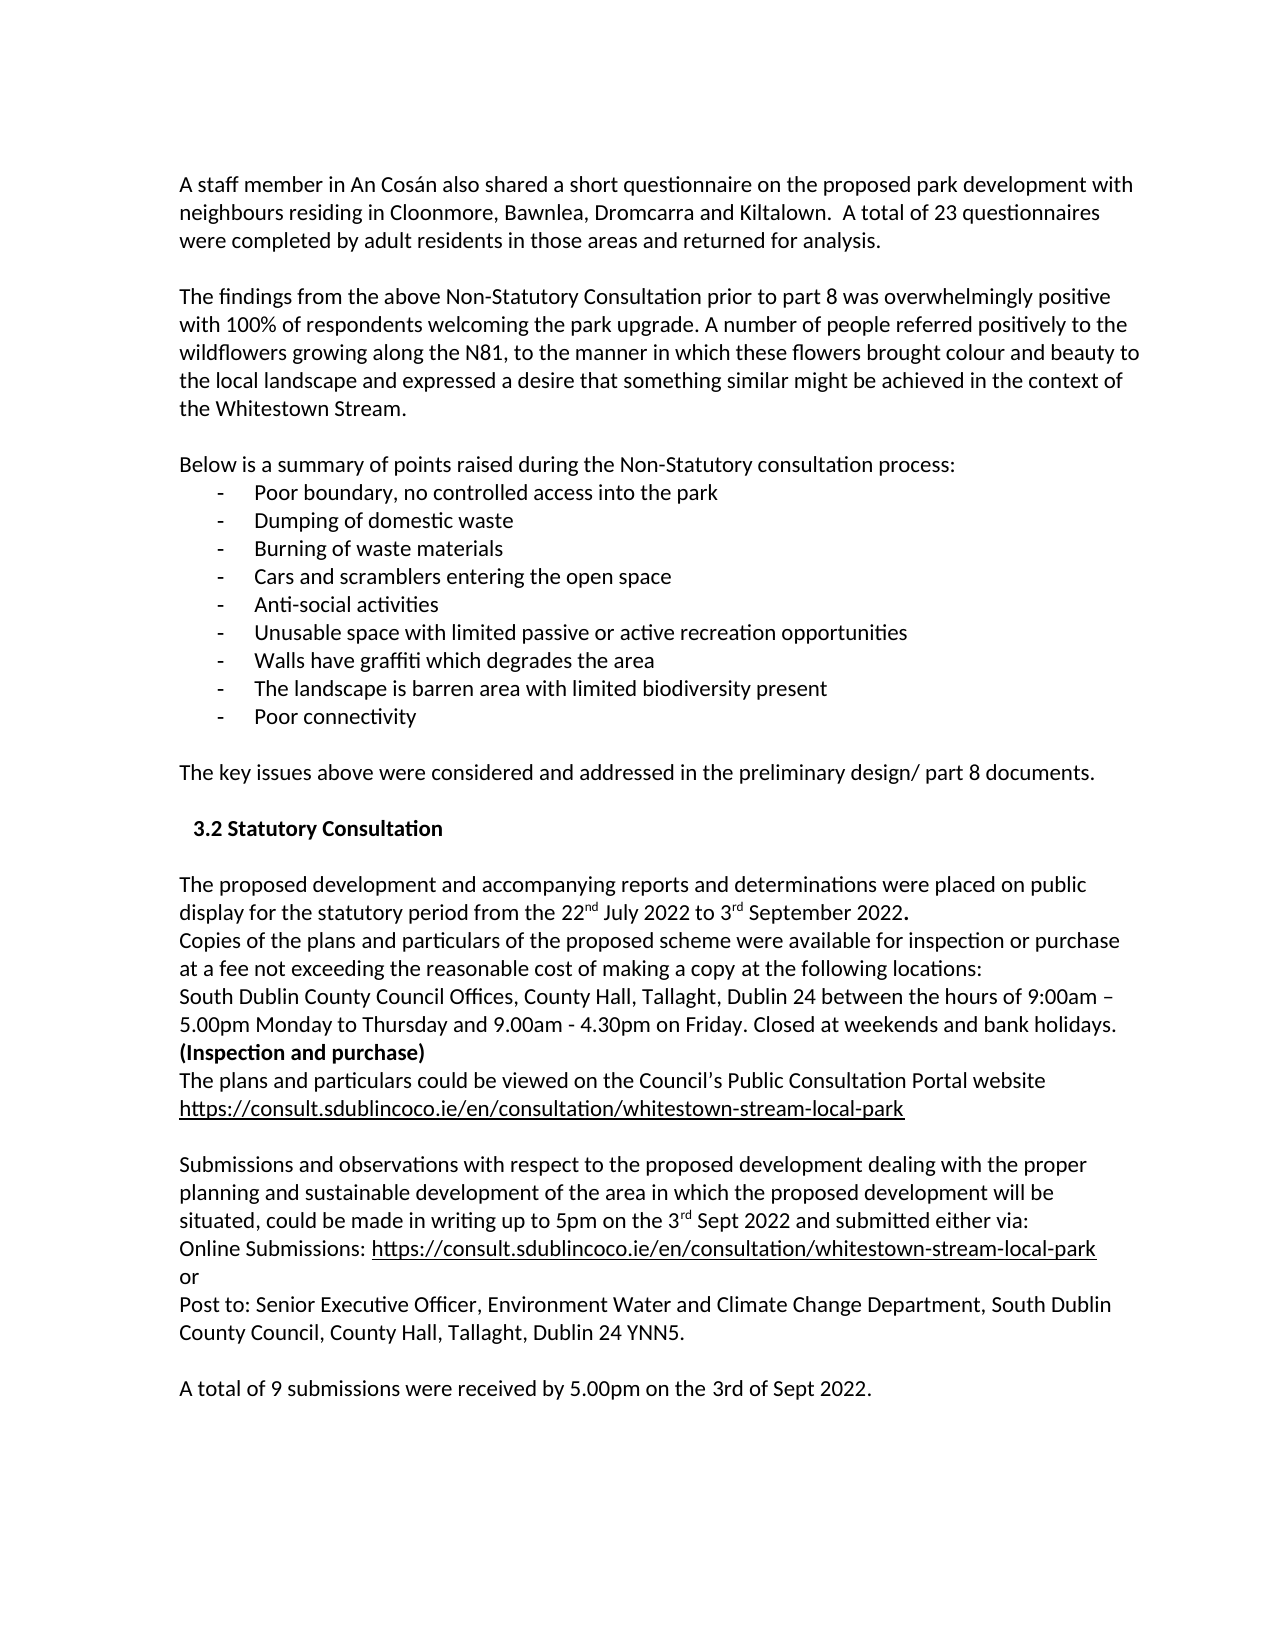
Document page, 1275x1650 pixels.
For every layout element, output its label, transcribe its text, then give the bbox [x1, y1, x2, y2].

list Poor boundary, no controlled access into the park [217, 478, 1142, 506]
list Unusable space with limited passive or active recreation opportunities [217, 618, 1142, 646]
list Cars and scramblers entering the open space [217, 562, 1142, 590]
text Submissions and observations with respect to the proposed development dealing with the proper planning and sustainable development of the area in which the proposed development will be situated, could be made in writing up to 5pm on the 3rd Sept 2022 and submitted either via: [179, 1150, 1142, 1234]
text Online Submissions: https://consult.sdublincoco.ie/en/consultation/whitestown-stream-local-park [179, 1234, 1142, 1262]
text Copies of the plans and particulars of the proposed scheme were available for inspection or purchase at a fee not exceeding the reasonable cost of making a copy at the following locations: [179, 926, 1142, 982]
subtitle 3.2 Statutory Consultation [193, 814, 1142, 842]
text The proposed development and accompanying reports and determinations were placed on public display for the statutory period from the 22nd July 2022 to 3rd September 2022. [179, 870, 1142, 926]
list Anti-social activities [217, 590, 1142, 618]
text The findings from the above Non-Statutory Consultation prior to part 8 was overwhelmingly positive with 100% of respondents welcoming the park upgrade. A number of people referred positively to the wildflowers growing along the N81, to the manner in which these flowers brought colour and beauty to the local landscape and expressed a desire that something similar might be achieved in the context of the Whitestown Stream. [179, 282, 1142, 422]
text or [179, 1262, 1142, 1291]
list Poor connectivity [217, 702, 1142, 730]
text Below is a summary of points raised during the Non-Statutory consultation process: [179, 450, 1142, 478]
list Burning of waste materials [217, 534, 1142, 562]
text Post to: Senior Executive Officer, Environment Water and Climate Change Department, South Dublin County Council, County Hall, Tallaght, Dublin 24 YNN5. [179, 1291, 1142, 1347]
list Walls have graffiti which degrades the area [217, 646, 1142, 674]
text The plans and particulars could be viewed on the Council’s Public Consultation Portal website https://consult.sdublincoco.ie/en/consultation/whitestown-stream-local-park [179, 1066, 1142, 1122]
list Dumping of domestic waste [217, 506, 1142, 534]
text A staff member in An Cosán also shared a short questionnaire on the proposed park development with neighbours residing in Cloonmore, Bawnlea, Dromcarra and Kiltalown. A total of 23 questionnaires were completed by adult residents in those areas and returned for analysis. [179, 170, 1142, 254]
list The landscape is barren area with limited biodiversity present [217, 674, 1142, 702]
text South Dublin County Council Offices, County Hall, Tallaght, Dublin 24 between the hours of 9:00am – 5.00pm Monday to Thursday and 9.00am - 4.30pm on Friday. Closed at weekends and bank holidays. (Inspection and purchase) [179, 982, 1142, 1066]
text The key issues above were considered and addressed in the preliminary design/ part 8 documents. [179, 758, 1142, 786]
text A total of 9 submissions were received by 5.00pm on the 3rd of Sept 2022. [179, 1374, 1142, 1403]
